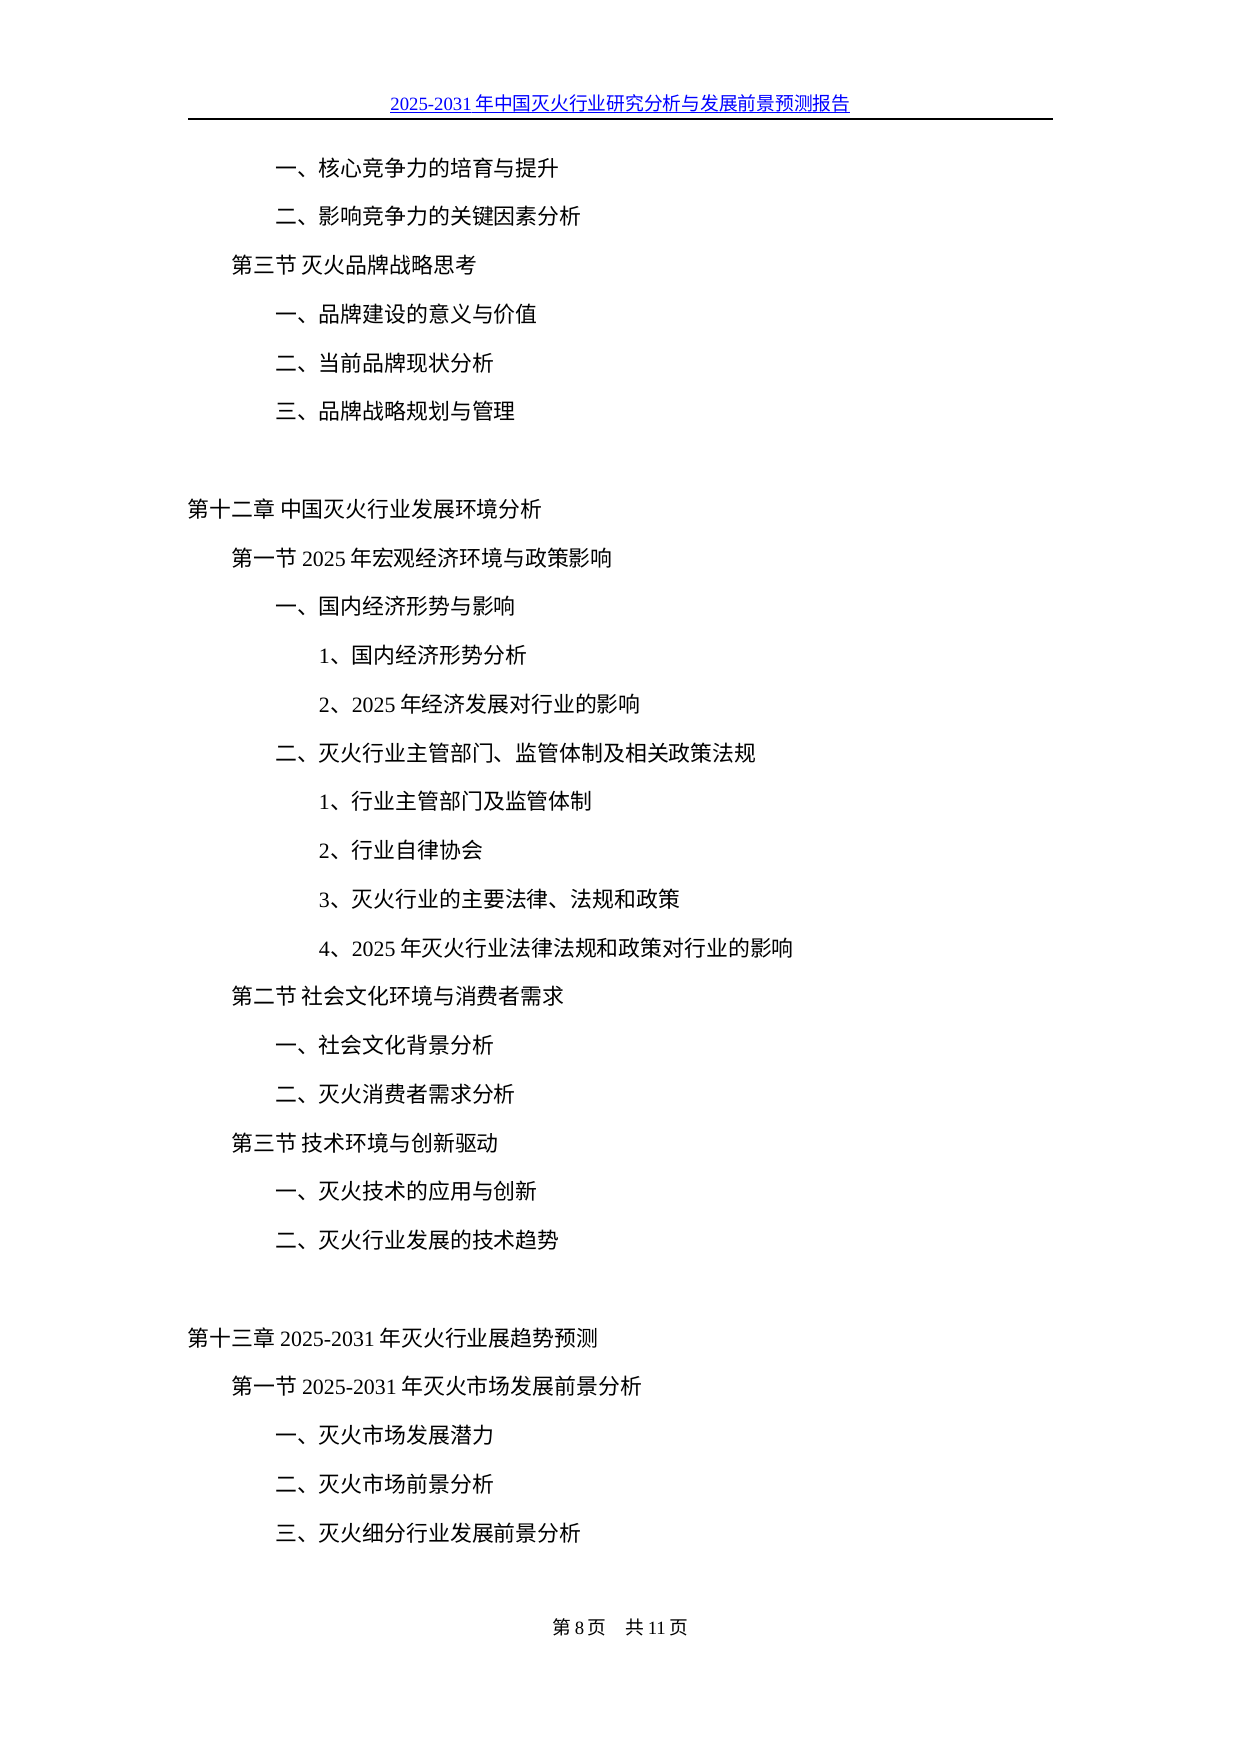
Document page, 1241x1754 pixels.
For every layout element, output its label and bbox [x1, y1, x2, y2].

text [187, 150, 1053, 1548]
